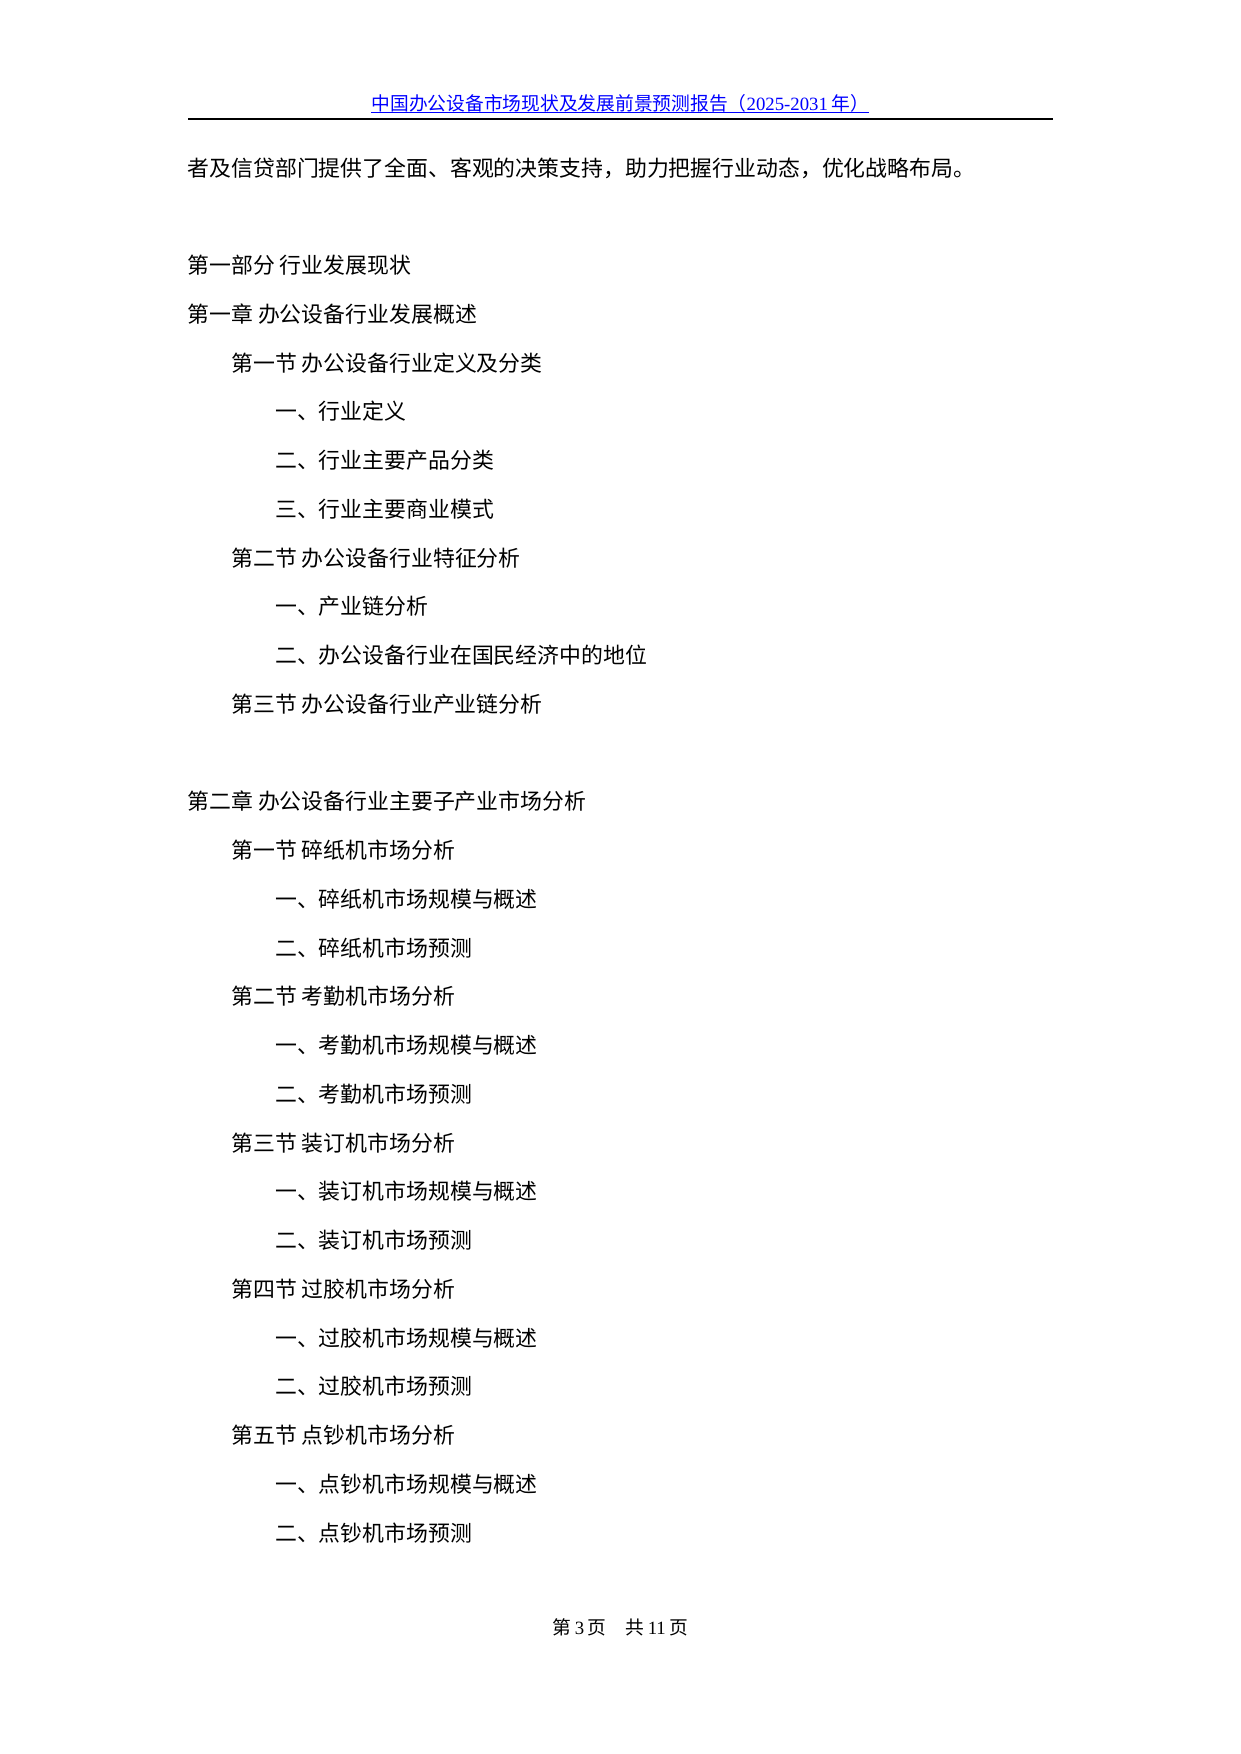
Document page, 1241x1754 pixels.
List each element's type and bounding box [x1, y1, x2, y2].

text [187, 150, 1053, 1548]
